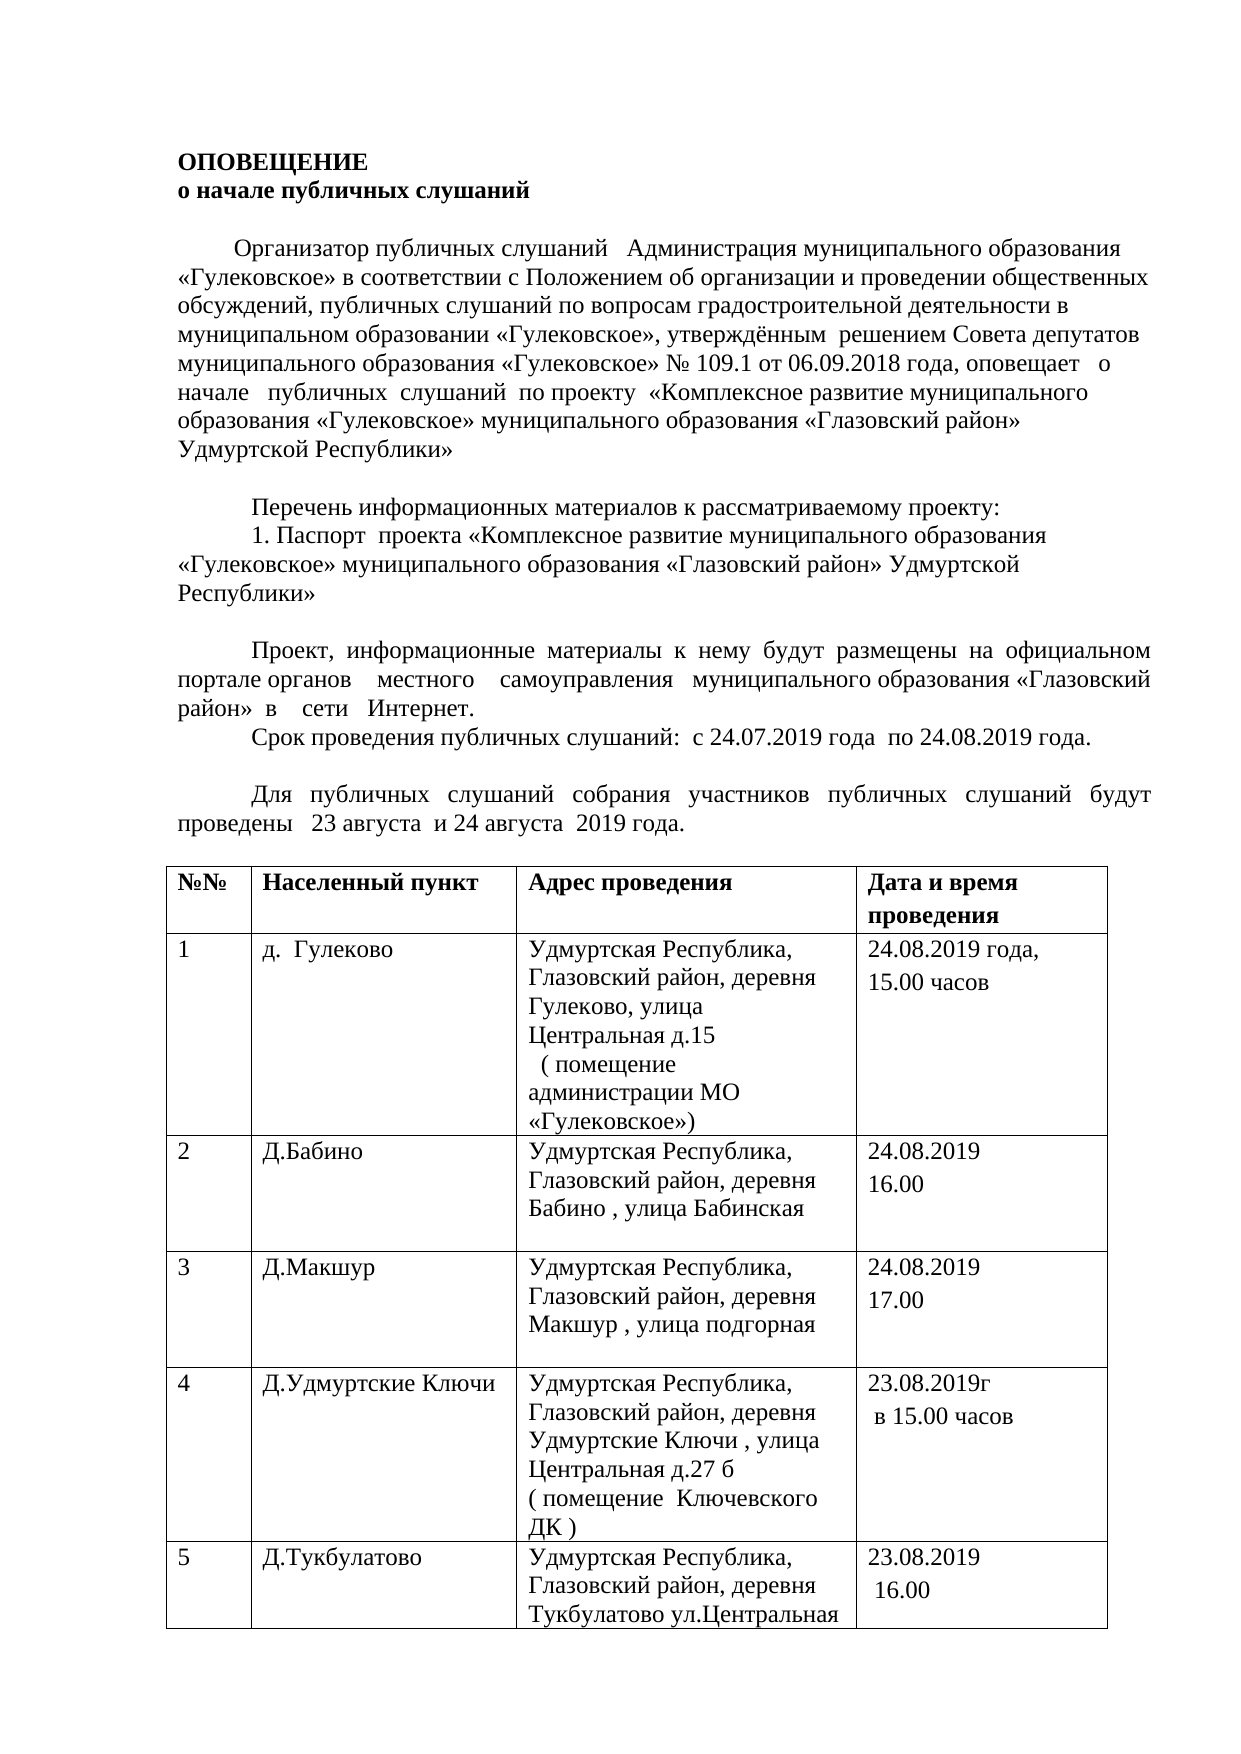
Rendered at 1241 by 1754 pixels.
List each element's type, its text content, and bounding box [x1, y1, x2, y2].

table_cell 24.08.2019 года, 15.00 часов [857, 934, 1107, 1135]
text Срок проведения публичных слушаний: с 24.07.2019 года по 24.08.2019 года. [177, 722, 1152, 751]
table_cell 3 [167, 1252, 251, 1367]
table_cell 2 [167, 1136, 251, 1251]
table_cell Удмуртская Республика, Глазовский район, деревня Бабино , улица Бабинская [517, 1136, 856, 1251]
text Проект, информационные материалы к нему будут размещены на официальном портале органов местного самоуправления муниципального образования «Глазовский район» в сети Интернет. [177, 636, 1152, 722]
table_cell д. Гулеково [252, 934, 516, 1135]
table_header Населенный пункт [252, 867, 516, 933]
text о начале публичных слушаний [177, 176, 1152, 204]
text ОПОВЕЩЕНИЕ [177, 118, 1152, 176]
table_cell Д.Тукбулатово [252, 1542, 516, 1628]
table_cell Д.Макшур [252, 1252, 516, 1367]
table_header Дата и время проведения [857, 867, 1107, 933]
text Организатор публичных слушаний Администрация муниципального образования «Гулековское» в соответствии с Положением об организации и проведении общественных обсуждений, публичных слушаний по вопросам градостроительной деятельности в муниципальном образовании «Гулековское», утверждённым решением Совета депутатов муниципального образования «Гулековское» № 109.1 от 06.09.2018 года, оповещает о начале публичных слушаний по проекту «Комплексное развитие муниципального образования «Гулековское» муниципального образования «Глазовский район» Удмуртской Республики» [177, 233, 1152, 463]
table_cell Д.Удмуртские Ключи [252, 1368, 516, 1541]
text Для публичных слушаний собрания участников публичных слушаний будут проведены 23 августа и 24 августа 2019 года. [177, 779, 1152, 837]
table_cell 23.08.2019 16.00 [857, 1542, 1107, 1628]
table_cell 4 [167, 1368, 251, 1541]
table_cell Удмуртская Республика, Глазовский район, деревня Удмуртские Ключи , улица Центральная д.27 б ( помещение Ключевского ДК ) [517, 1368, 856, 1541]
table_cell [517, 1542, 856, 1628]
table_cell 23.08.2019г в 15.00 часов [857, 1368, 1107, 1541]
table_cell Удмуртская Республика, Глазовский район, деревня Макшур , улица подгорная [517, 1252, 856, 1367]
table_header №№ [167, 867, 251, 933]
table_cell 24.08.2019 17.00 [857, 1252, 1107, 1367]
table_cell 1 [167, 934, 251, 1135]
table_cell Д.Бабино [252, 1136, 516, 1251]
table_cell 24.08.2019 16.00 [857, 1136, 1107, 1251]
table_cell 5 [167, 1542, 251, 1628]
table_cell Удмуртская Республика, Глазовский район, деревня Гулеково, улица Центральная д.15 ( помещение администрации МО «Гулековское») [517, 934, 856, 1135]
table_header Адрес проведения [517, 867, 856, 933]
text 1. Паспорт проекта «Комплексное развитие муниципального образования «Гулековское» муниципального образования «Глазовский район» Удмуртской Республики» [177, 521, 1152, 607]
text Перечень информационных материалов к рассматриваемому проекту: [177, 492, 1152, 521]
